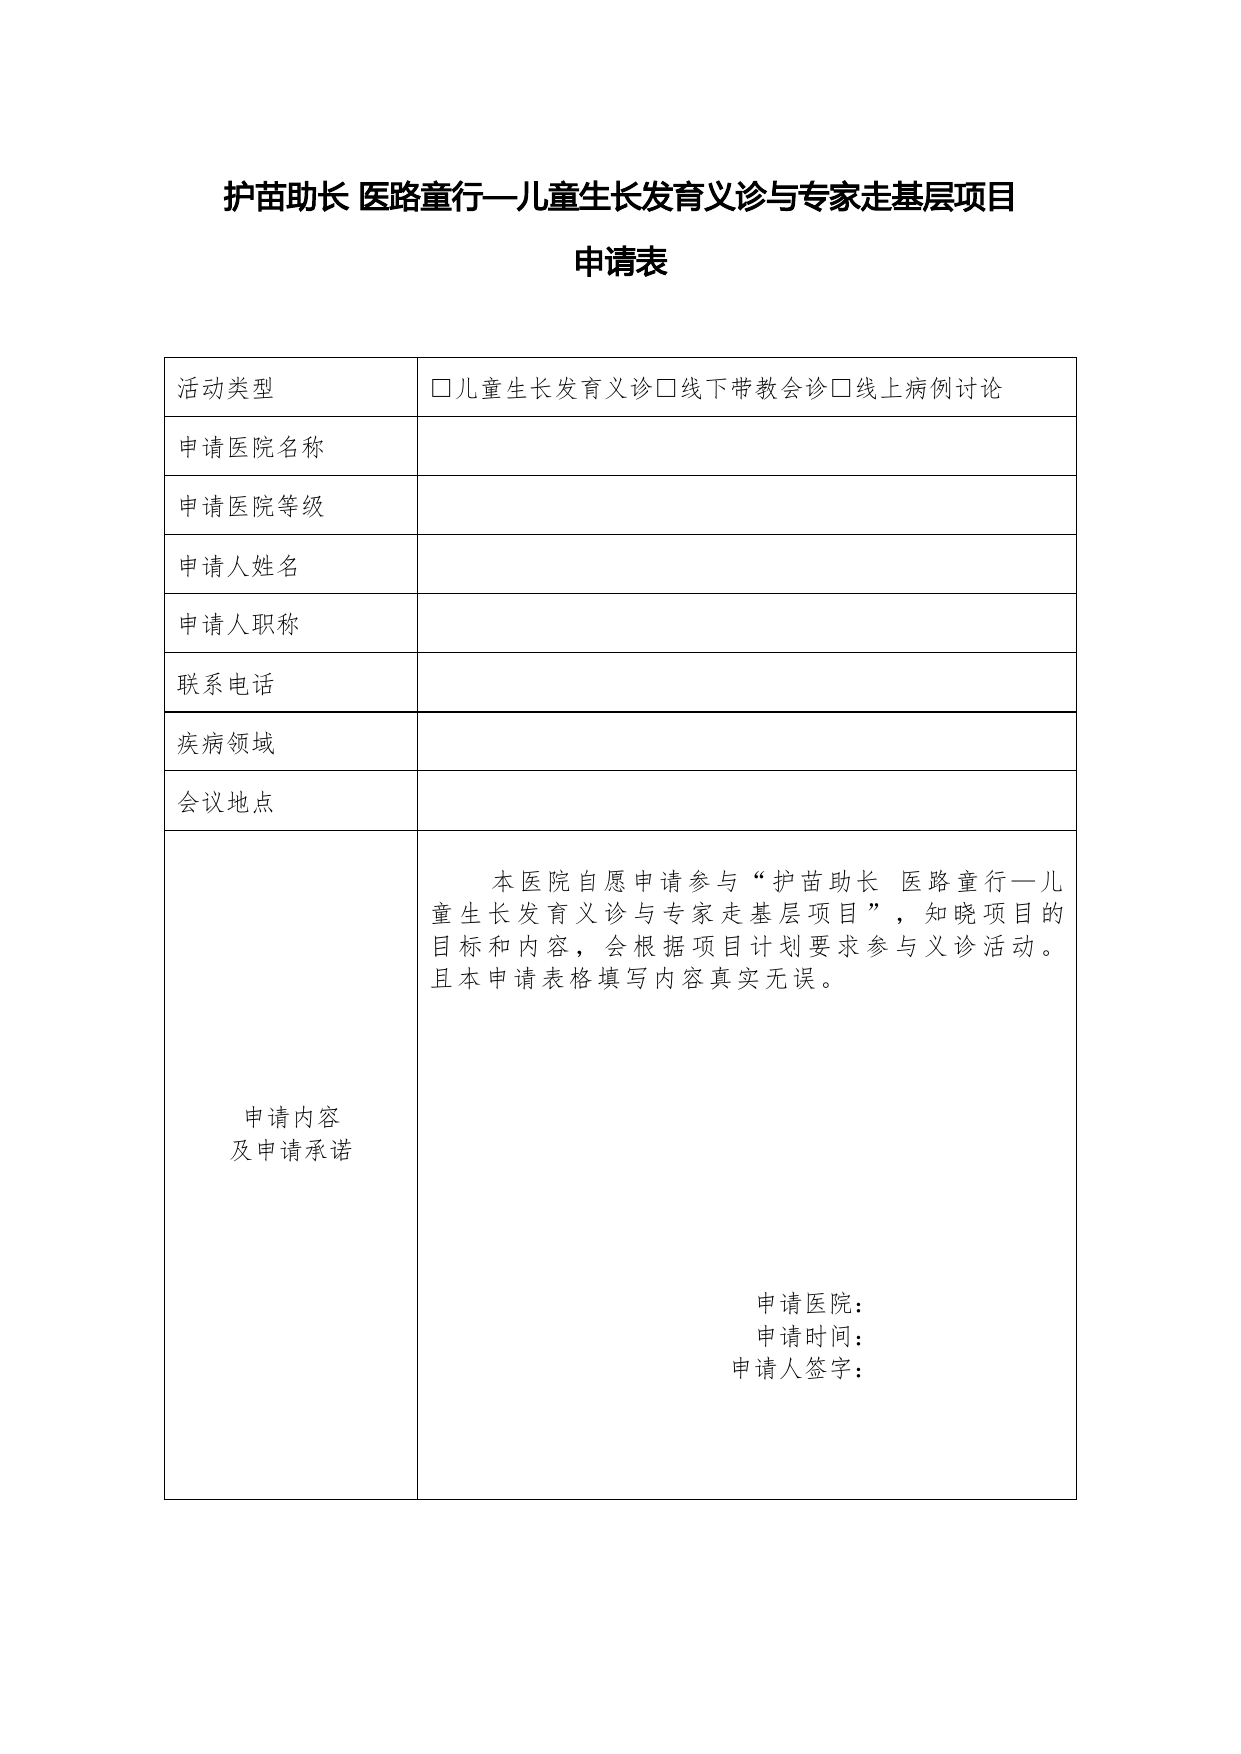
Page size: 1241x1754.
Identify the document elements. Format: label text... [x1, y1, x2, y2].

text 护苗助长 医路童行—儿童生长发育义诊与专家走基层项目 [187, 162, 1053, 227]
table_cell 会议地点 [165, 771, 417, 829]
table_cell 申请内容 及申请承诺 [165, 831, 417, 1499]
table_cell [418, 535, 1076, 593]
table_cell [418, 476, 1076, 534]
table_header □儿童生长发育义诊□线下带教会诊□线上病例讨论 [418, 358, 1076, 416]
table_header 活动类型 [165, 358, 417, 416]
table_cell 申请医院等级 [165, 476, 417, 534]
table_cell 申请人姓名 [165, 535, 417, 593]
table_cell 申请人职称 [165, 594, 417, 652]
table_cell 申请医院名称 [165, 417, 417, 475]
table_cell 联系电话 [165, 653, 417, 711]
text 申请表 [187, 227, 1053, 292]
table_cell [418, 771, 1076, 829]
table_cell [418, 594, 1076, 652]
table_cell [418, 417, 1076, 475]
table_cell 本医院自愿申请参与“护苗助长 医路童行—儿童生长发育义诊与专家走基层项目”，知晓项目的目标和内容，会根据项目计划要求参与义诊活动。且本申请表格填写内容真实无误。 申请医院： 申请时间： 申请人签字： [418, 831, 1076, 1499]
table_cell [418, 653, 1076, 711]
table_cell 疾病领域 [165, 713, 417, 770]
table_cell [418, 713, 1076, 770]
